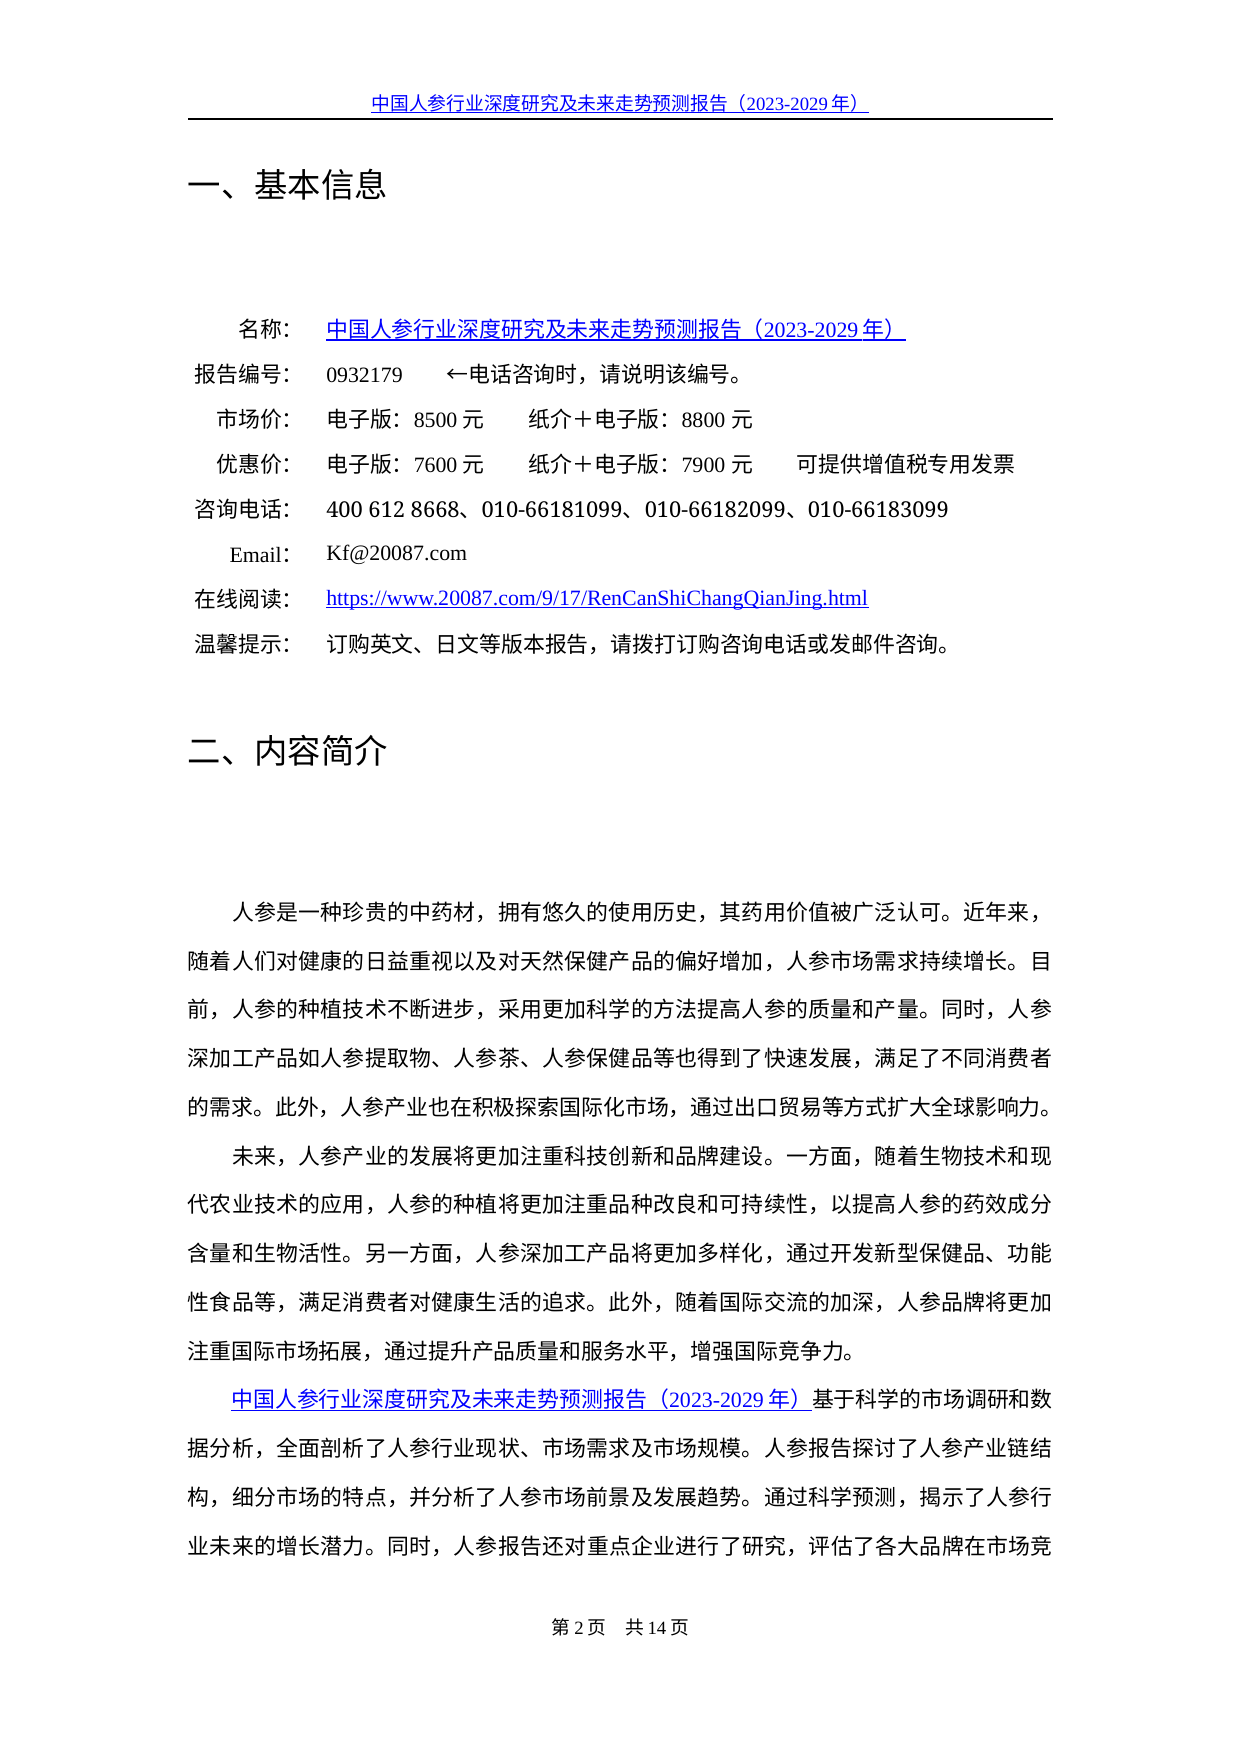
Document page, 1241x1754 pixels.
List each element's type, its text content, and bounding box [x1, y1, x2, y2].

table_cell Kf@20087.com [315, 537, 1073, 582]
table_header 名称： [167, 312, 315, 357]
table_cell 温馨提示： [167, 627, 315, 672]
table_cell 订购英文、日文等版本报告，请拨打订购咨询电话或发邮件咨询。 [315, 627, 1073, 672]
table_header 中国人参行业深度研究及未来走势预测报告（2023-2029年） [315, 312, 1073, 357]
table_cell 电子版：8500 元 纸介＋电子版：8800 元 [315, 402, 1073, 447]
table_cell Email： [167, 537, 315, 582]
table_cell [315, 582, 1073, 627]
title 二、内容简介 [187, 717, 1053, 782]
table_cell 市场价： [167, 402, 315, 447]
table_cell 咨询电话： [167, 492, 315, 537]
table_cell 400 612 8668、010-66181099、010-66182099、010-66183099 [315, 492, 1073, 537]
table_cell 报告编号： [167, 357, 315, 402]
table_cell 电子版：7600 元 纸介＋电子版：7900 元 可提供增值税专用发票 [315, 447, 1073, 492]
title 一、基本信息 [187, 150, 1053, 215]
table_cell 在线阅读： [167, 582, 315, 627]
table_cell 优惠价： [167, 447, 315, 492]
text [187, 894, 1053, 1561]
table_cell 0932179 ←电话咨询时，请说明该编号。 [315, 357, 1073, 402]
